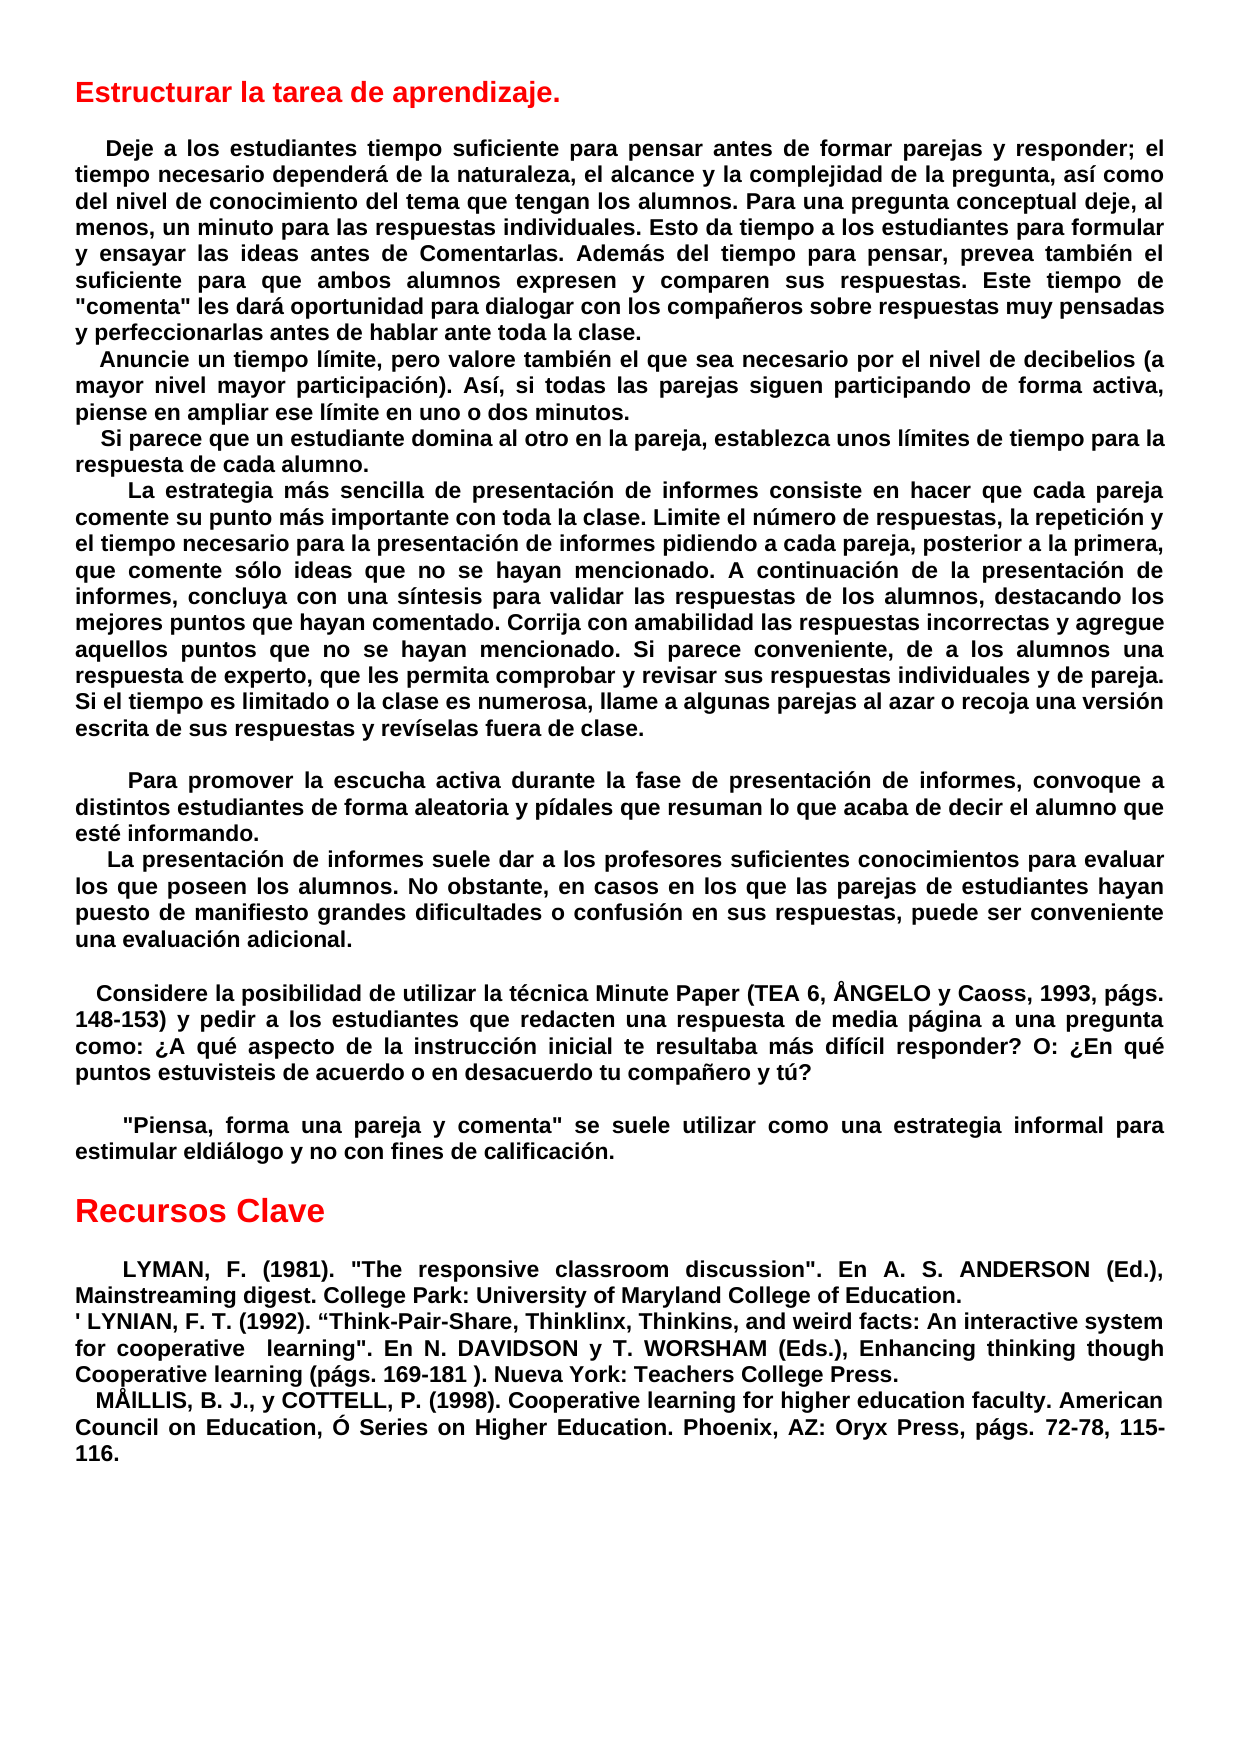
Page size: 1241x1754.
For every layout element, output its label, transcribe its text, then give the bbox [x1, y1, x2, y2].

text Deje a los estudiantes tiempo suficiente para pensar antes de formar parejas y responder; el tiempo necesario dependerá de la naturaleza, el alcance y la complejidad de la pregunta, así como del nivel de conocimiento del tema que tengan los alumnos. Para una pregunta conceptual deje, al menos, un minuto para las respuestas individuales. Esto da tiempo a los estudiantes para formular y ensayar las ideas antes de Comentarlas. Además del tiempo para pensar, prevea también el suficiente para que ambos alumnos expresen y comparen sus respuestas. Este tiempo de "comenta" les dará oportunidad para dialogar con los compañeros sobre respuestas muy pensadas y perfeccionarlas antes de hablar ante toda la clase. [75, 135, 1165, 346]
text Recursos Clave [75, 1191, 1165, 1229]
text Para promover la escucha activa durante la fase de presentación de informes, convoque a distintos estudiantes de forma aleatoria y pídales que resuman lo que acaba de decir el alumno que esté informando. [75, 767, 1165, 846]
text Considere la posibilidad de utilizar la técnica Minute Paper (TEA 6, ÅNGELO y Caoss, 1993, págs. 148-153) y pedir a los estudiantes que redacten una respuesta de media página a una pregunta como: ¿A qué aspecto de la instrucción inicial te resultaba más difícil responder? O: ¿En qué puntos estuvisteis de acuerdo o en desacuerdo tu compañero y tú? [75, 980, 1165, 1085]
text ' LYNIAN, F. T. (1992). “Think-Pair-Share, Thinklinx, Thinkins, and weird facts: An interactive system for cooperative learning". En N. DAVIDSON y T. WORSHAM (Eds.), Enhancing thinking though Cooperative learning (págs. 169-181 ). Nueva York: Teachers College Press. [75, 1308, 1165, 1387]
text MÅlLLlS, B. J., y COTTELL, P. (1998). Cooperative learning for higher education faculty. American Council on Education, Ó Series on Higher Education. Phoenix, AZ: Oryx Press, págs. 72-78, 115-116. [75, 1387, 1165, 1466]
text La estrategia más sencilla de presentación de informes consiste en hacer que cada pareja comente su punto más importante con toda la clase. Limite el número de respuestas, la repetición y el tiempo necesario para la presentación de informes pidiendo a cada pareja, posterior a la primera, que comente sólo ideas que no se hayan mencionado. A continuación de la presentación de informes, concluya con una síntesis para validar las respuestas de los alumnos, destacando los mejores puntos que hayan comentado. Corrija con amabilidad las respuestas incorrectas y agregue aquellos puntos que no se hayan mencionado. Si parece conveniente, de a los alumnos una respuesta de experto, que les permita comprobar y revisar sus respuestas individuales y de pareja. Si el tiempo es limitado o la clase es numerosa, llame a algunas parejas al azar o recoja una versión escrita de sus respuestas y revíselas fuera de clase. [75, 477, 1165, 741]
text "Piensa, forma una pareja y comenta" se suele utilizar como una estrategia informal para estimular eldiálogo y no con fines de calificación. [75, 1112, 1165, 1164]
text LYMAN, F. (1981). "The responsive classroom discussion". En A. S. ANDERSON (Ed.), Mainstreaming digest. College Park: University of Maryland College of Education. [75, 1256, 1165, 1308]
text Si parece que un estudiante domina al otro en la pareja, establezca unos límites de tiempo para la respuesta de cada alumno. [75, 425, 1165, 477]
text Anuncie un tiempo límite, pero valore también el que sea necesario por el nivel de decibelios (a mayor nivel mayor participación). Así, si todas las parejas siguen participando de forma activa, piense en ampliar ese límite en uno o dos minutos. [75, 346, 1165, 425]
text La presentación de informes suele dar a los profesores suficientes conocimientos para evaluar los que poseen los alumnos. No obstante, en casos en los que las parejas de estudiantes hayan puesto de manifiesto grandes dificultades o confusión en sus respuestas, puede ser conveniente una evaluación adicional. [75, 846, 1165, 952]
text Estructurar la tarea de aprendizaje. [75, 75, 1165, 108]
